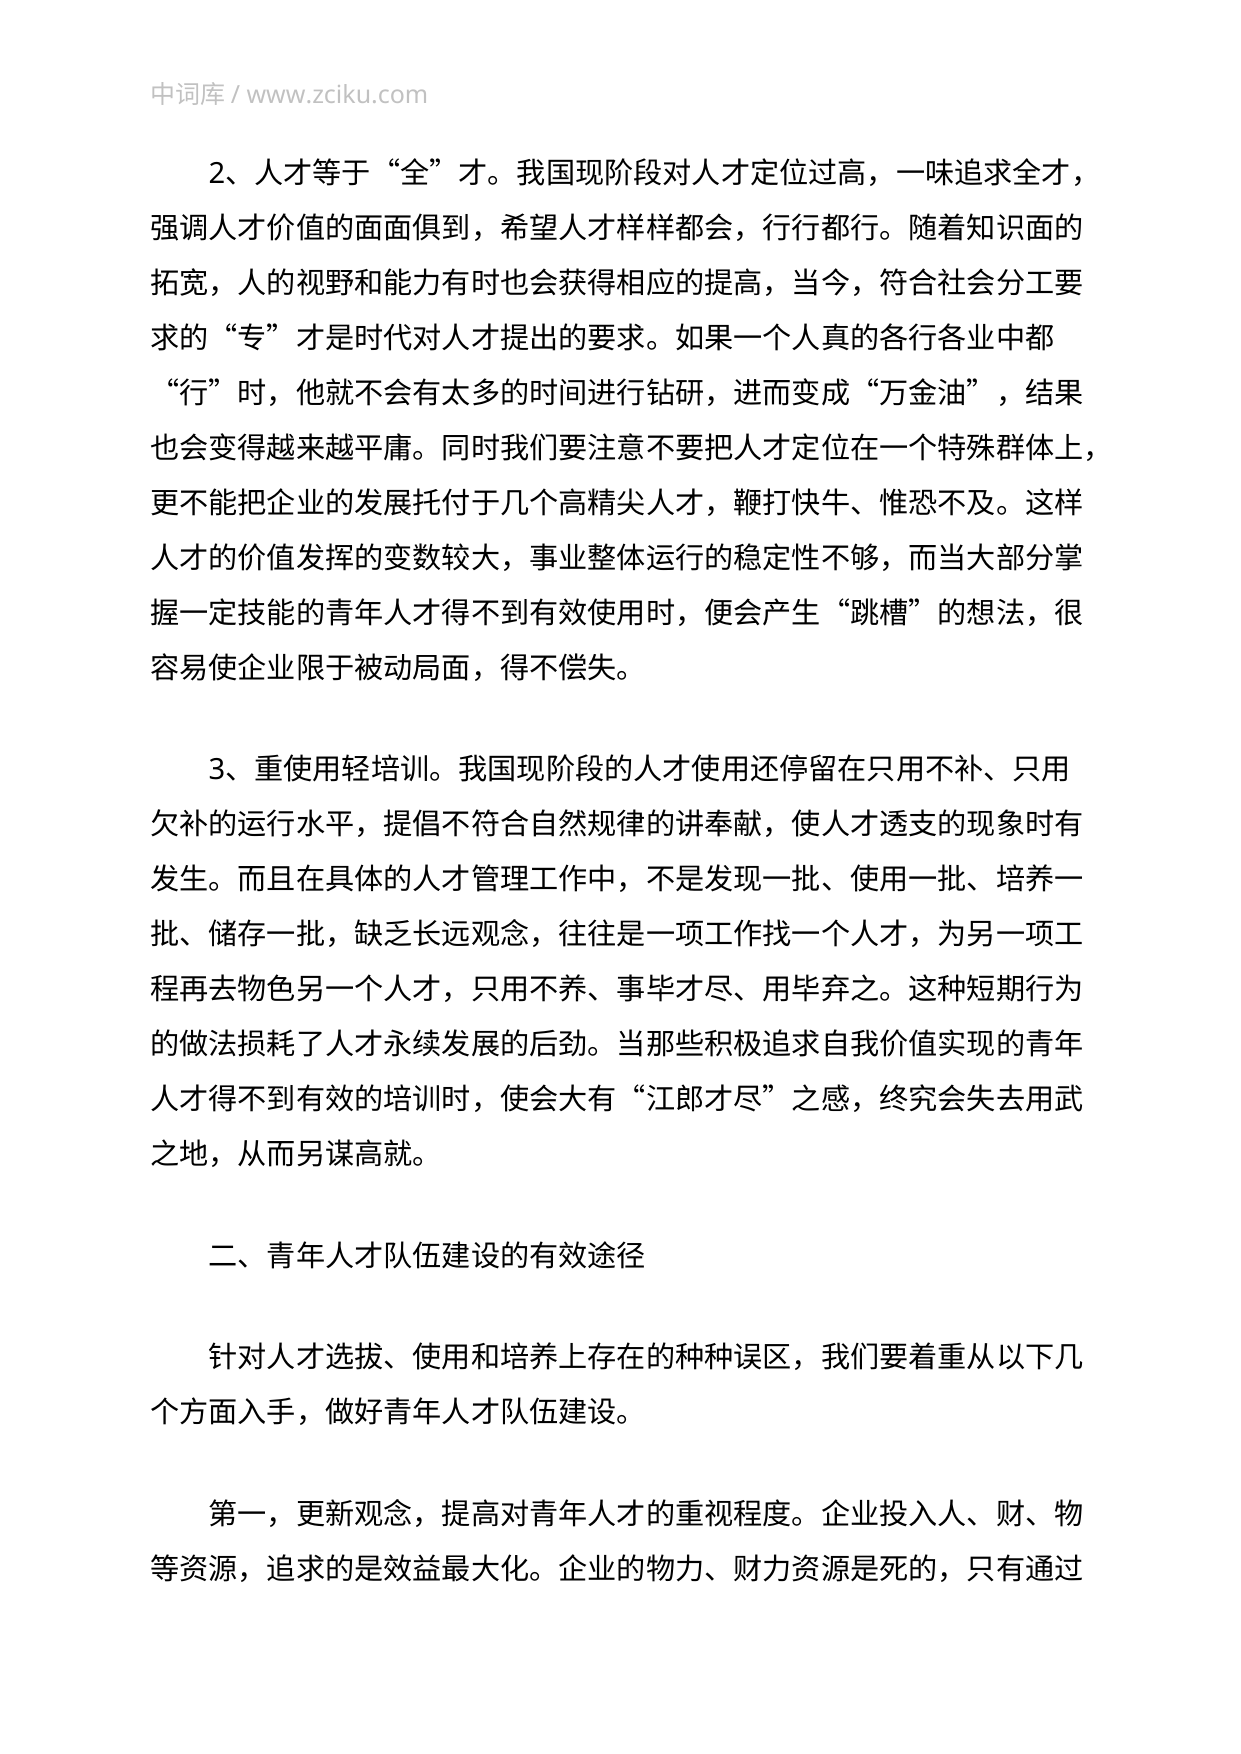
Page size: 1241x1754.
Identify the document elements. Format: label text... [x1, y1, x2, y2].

text 3、重使用轻培训。我国现阶段的人才使用还停留在只用不补、只用欠补的运行水平，提倡不符合自然规律的讲奉献，使人才透支的现象时有发生。而且在具体的人才管理工作中，不是发现一批、使用一批、培养一批、储存一批，缺乏长远观念，往往是一项工作找一个人才，为另一项工程再去物色另一个人才，只用不养、事毕才尽、用毕弃之。这种短期行为的做法损耗了人才永续发展的后劲。当那些积极追求自我价值实现的青年人才得不到有效的培训时，使会大有“江郎才尽”之感，终究会失去用武之地，从而另谋高就。 [150, 746, 1090, 1173]
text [150, 1491, 1090, 1588]
text 2、人才等于“全”才。我国现阶段对人才定位过高，一味追求全才，强调人才价值的面面俱到，希望人才样样都会，行行都行。随着知识面的拓宽，人的视野和能力有时也会获得相应的提高，当今，符合社会分工要求的“专”才是时代对人才提出的要求。如果一个人真的各行各业中都“行”时，他就不会有太多的时间进行钻研，进而变成“万金油”，结果也会变得越来越平庸。同时我们要注意不要把人才定位在一个特殊群体上，更不能把企业的发展托付于几个高精尖人才，鞭打快牛、惟恐不及。这样人才的价值发挥的变数较大，事业整体运行的稳定性不够，而当大部分掌握一定技能的青年人才得不到有效使用时，便会产生“跳槽”的想法，很容易使企业限于被动局面，得不偿失。 [150, 150, 1090, 686]
text 二、青年人才队伍建设的有效途径 [150, 1232, 1090, 1274]
text 针对人才选拔、使用和培养上存在的种种误区，我们要着重从以下几个方面入手，做好青年人才队伍建设。 [150, 1334, 1090, 1431]
